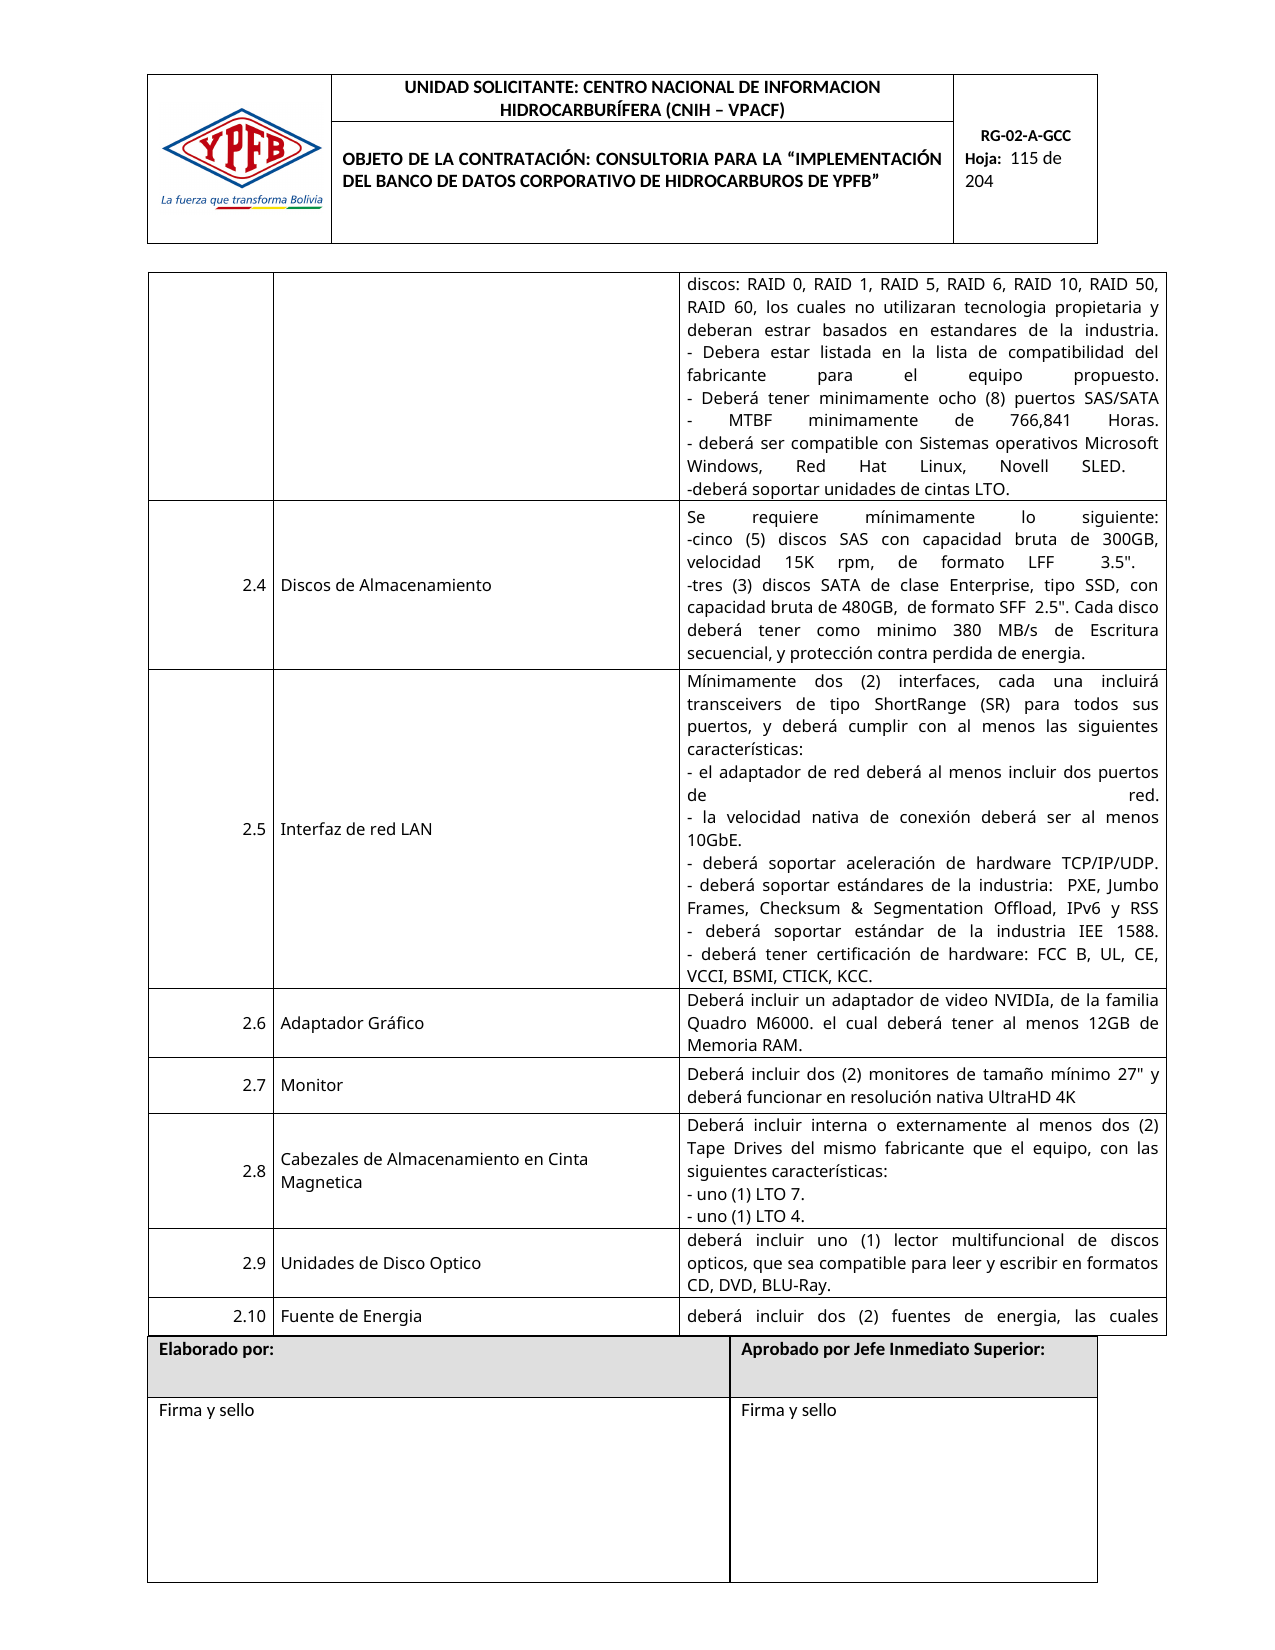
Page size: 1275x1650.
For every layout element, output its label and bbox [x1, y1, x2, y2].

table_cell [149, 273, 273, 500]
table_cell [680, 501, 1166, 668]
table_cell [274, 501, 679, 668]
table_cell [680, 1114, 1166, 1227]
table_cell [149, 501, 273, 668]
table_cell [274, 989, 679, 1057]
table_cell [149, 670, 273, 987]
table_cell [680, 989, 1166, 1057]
picture [158, 102, 324, 215]
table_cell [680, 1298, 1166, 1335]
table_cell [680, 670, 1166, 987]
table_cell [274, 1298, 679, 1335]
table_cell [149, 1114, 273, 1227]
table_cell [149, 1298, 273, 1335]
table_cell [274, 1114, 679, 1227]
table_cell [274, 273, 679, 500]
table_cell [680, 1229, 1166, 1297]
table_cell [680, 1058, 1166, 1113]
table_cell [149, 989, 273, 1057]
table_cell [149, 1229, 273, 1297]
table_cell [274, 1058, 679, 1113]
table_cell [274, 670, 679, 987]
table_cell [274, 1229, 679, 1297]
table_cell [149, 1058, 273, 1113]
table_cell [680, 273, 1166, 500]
